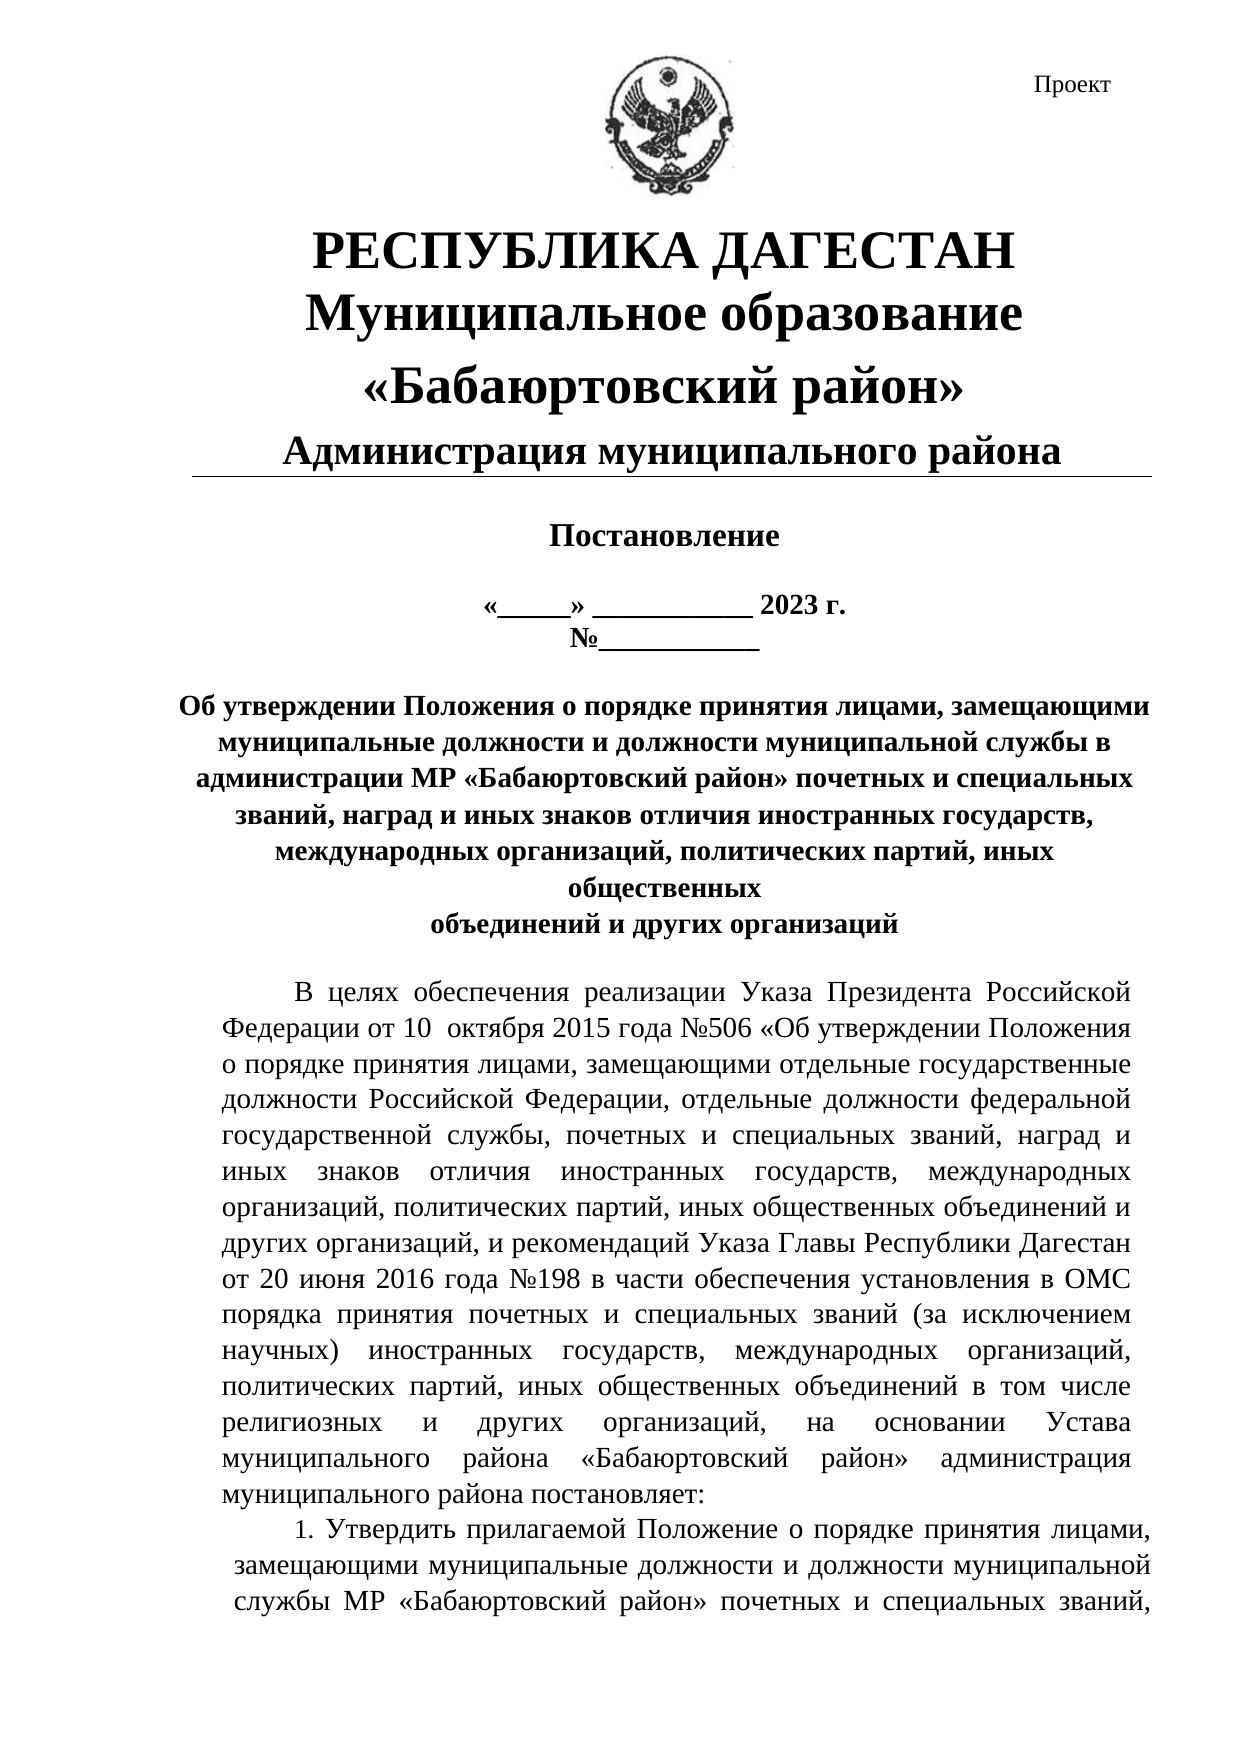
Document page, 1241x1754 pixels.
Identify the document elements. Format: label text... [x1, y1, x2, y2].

text Об утверждении Положения о порядке принятия лицами, замещающими муниципальные должности и должности муниципальной службы в администрации МР «Бабаюртовский район» почетных и специальных званий, наград и иных знаков отличия иностранных государств, международных организаций, политических партий, иных общественных объединений и других организаций [177, 688, 1152, 940]
picture [604, 55, 735, 197]
text В целях обеспечения реализации Указа Президента Российской Федерации от 10 октября 2015 года №506 «Об утверждении Положения о порядке принятия лицами, замещающими отдельные государственные должности Российской Федерации, отдельные должности федеральной государственной службы, почетных и специальных званий, наград и иных знаков отличия иностранных государств, международных организаций, политических партий, иных общественных объединений и других организаций, и рекомендаций Указа Главы Республики Дагестан от 20 июня 2016 года №198 в части обеспечения установления в ОМС порядка принятия почетных и специальных званий (за исключением научных) иностранных государств, международных организаций, политических партий, иных общественных объединений в том числе религиозных и других организаций, на основании Устава муниципального района «Бабаюртовский район» администрация муниципального района постановляет: [222, 974, 1132, 1509]
text Администрация муниципального района [192, 426, 1152, 476]
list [233, 1512, 1152, 1617]
text Постановление [177, 515, 1152, 553]
text РЕСПУБЛИКА ДАГЕСТАН [177, 218, 1152, 280]
text «_____» ___________ 2023 г. №___________ [177, 587, 1152, 654]
text Муниципальное образование [177, 280, 1152, 342]
text «Бабаюртовский район» [177, 353, 1152, 415]
